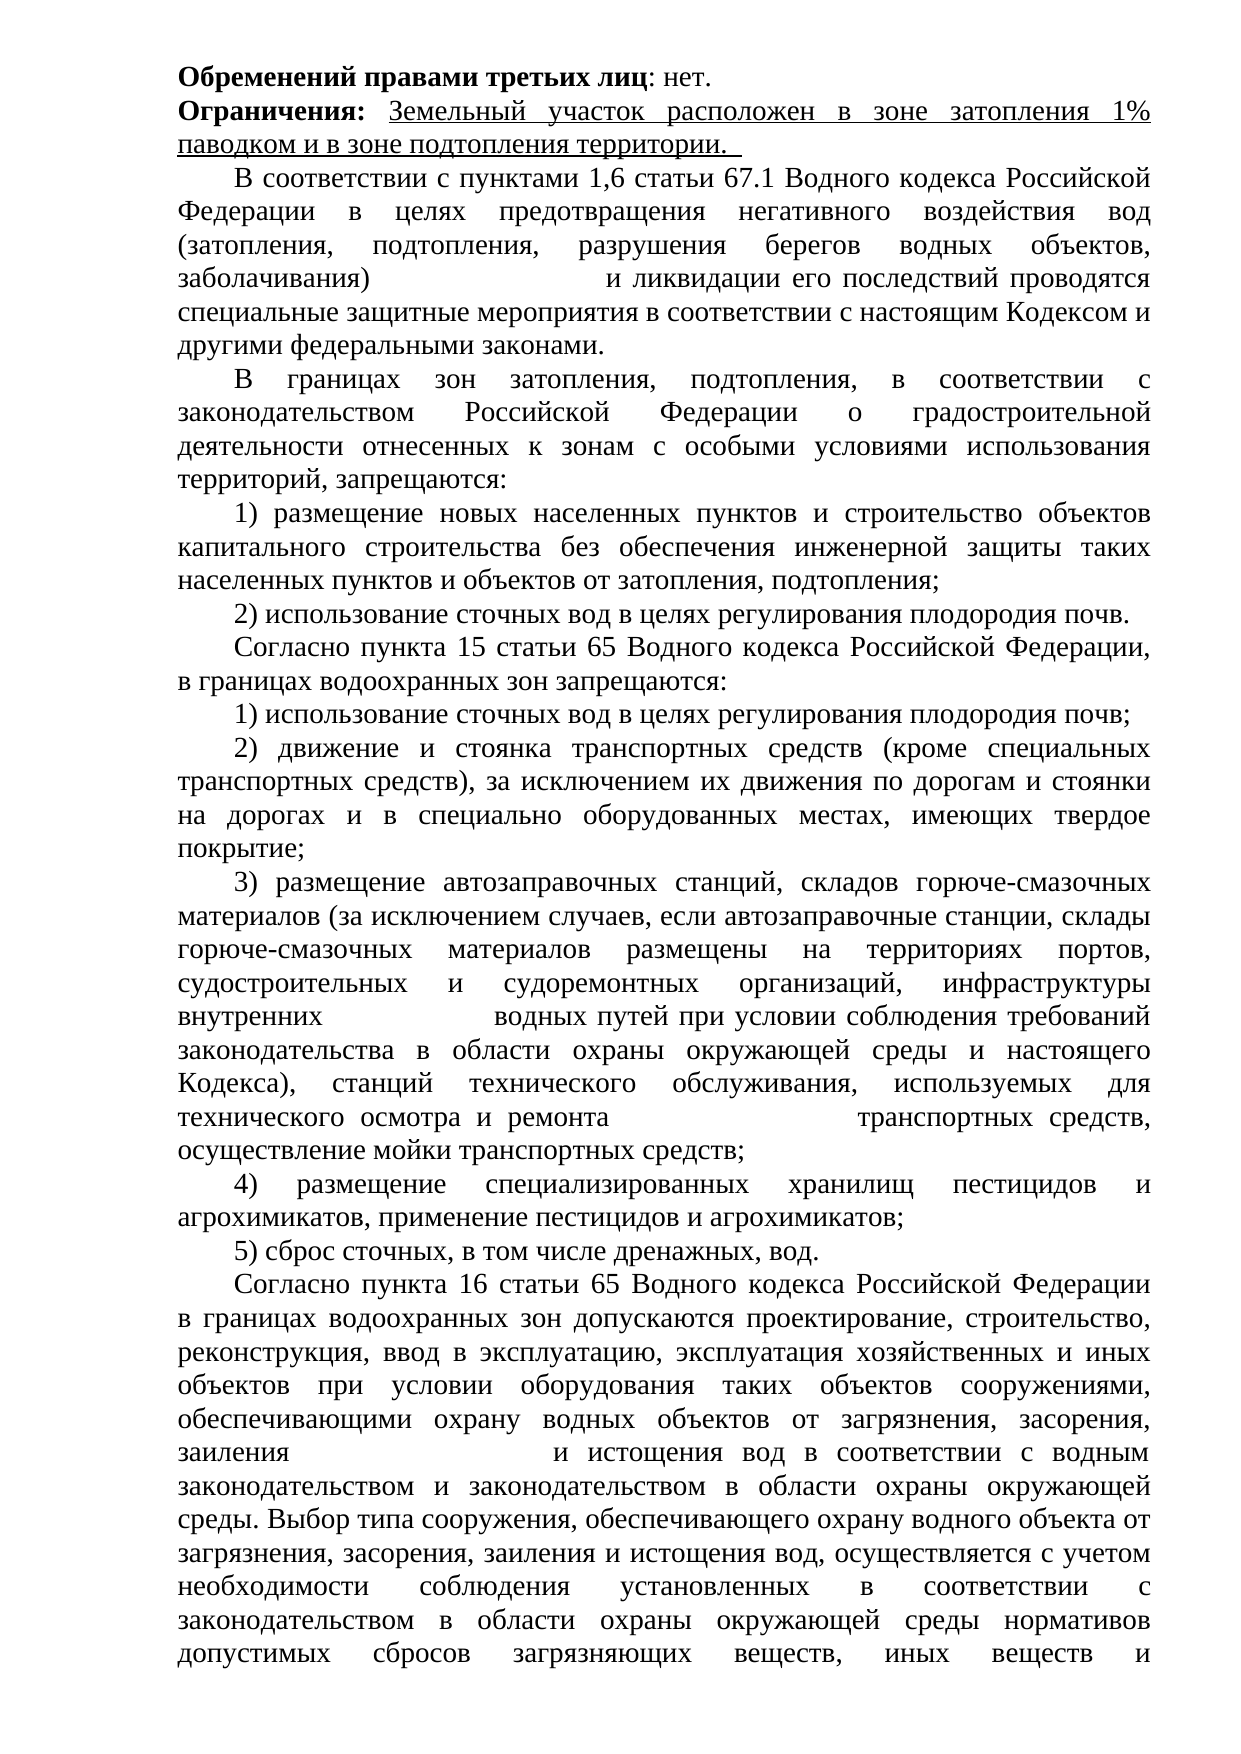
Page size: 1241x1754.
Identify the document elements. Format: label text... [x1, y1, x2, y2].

text 2) использование сточных вод в целях регулирования плодородия почв. [177, 596, 1152, 629]
text 4) размещение специализированных хранилищ пестицидов и агрохимикатов, применение пестицидов и агрохимикатов; [177, 1166, 1152, 1233]
text Обременений правами третьих лиц: нет. [177, 59, 1152, 93]
text 1) размещение новых населенных пунктов и строительство объектов капитального строительства без обеспечения инженерной защиты таких населенных пунктов и объектов от затопления, подтопления; [177, 495, 1152, 596]
text 5) сброс сточных, в том числе дренажных, вод. [177, 1233, 1152, 1267]
text В соответствии с пунктами 1,6 статьи 67.1 Водного кодекса Российской Федерации в целях предотвращения негативного воздействия вод (затопления, подтопления, разрушения берегов водных объектов, заболачивания) и ликвидации его последствий проводятся специальные защитные мероприятия в соответствии с настоящим Кодексом и другими федеральными законами. [177, 160, 1152, 361]
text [177, 1267, 1152, 1669]
text Согласно пункта 15 статьи 65 Водного кодекса Российской Федерации, в границах водоохранных зон запрещаются: [177, 629, 1152, 696]
text 3) размещение автозаправочных станций, складов горюче-смазочных материалов (за исключением случаев, если автозаправочные станции, склады горюче-смазочных материалов размещены на территориях портов, судостроительных и судоремонтных организаций, инфраструктуры внутренних водных путей при условии соблюдения требований законодательства в области охраны окружающей среды и настоящего Кодекса), станций технического обслуживания, используемых для технического осмотра и ремонта транспортных средств, осуществление мойки транспортных средств; [177, 864, 1152, 1166]
text 2) движение и стоянка транспортных средств (кроме специальных транспортных средств), за исключением их движения по дорогам и стоянки на дорогах и в специально оборудованных местах, имеющих твердое покрытие; [177, 730, 1152, 864]
text Ограничения: Земельный участок расположен в зоне затопления 1% паводком и в зоне подтопления территории. [177, 93, 1152, 160]
text В границах зон затопления, подтопления, в соответствии с законодательством Российской Федерации о градостроительной деятельности отнесенных к зонам с особыми условиями использования территорий, запрещаются: [177, 361, 1152, 495]
text 1) использование сточных вод в целях регулирования плодородия почв; [177, 696, 1152, 730]
